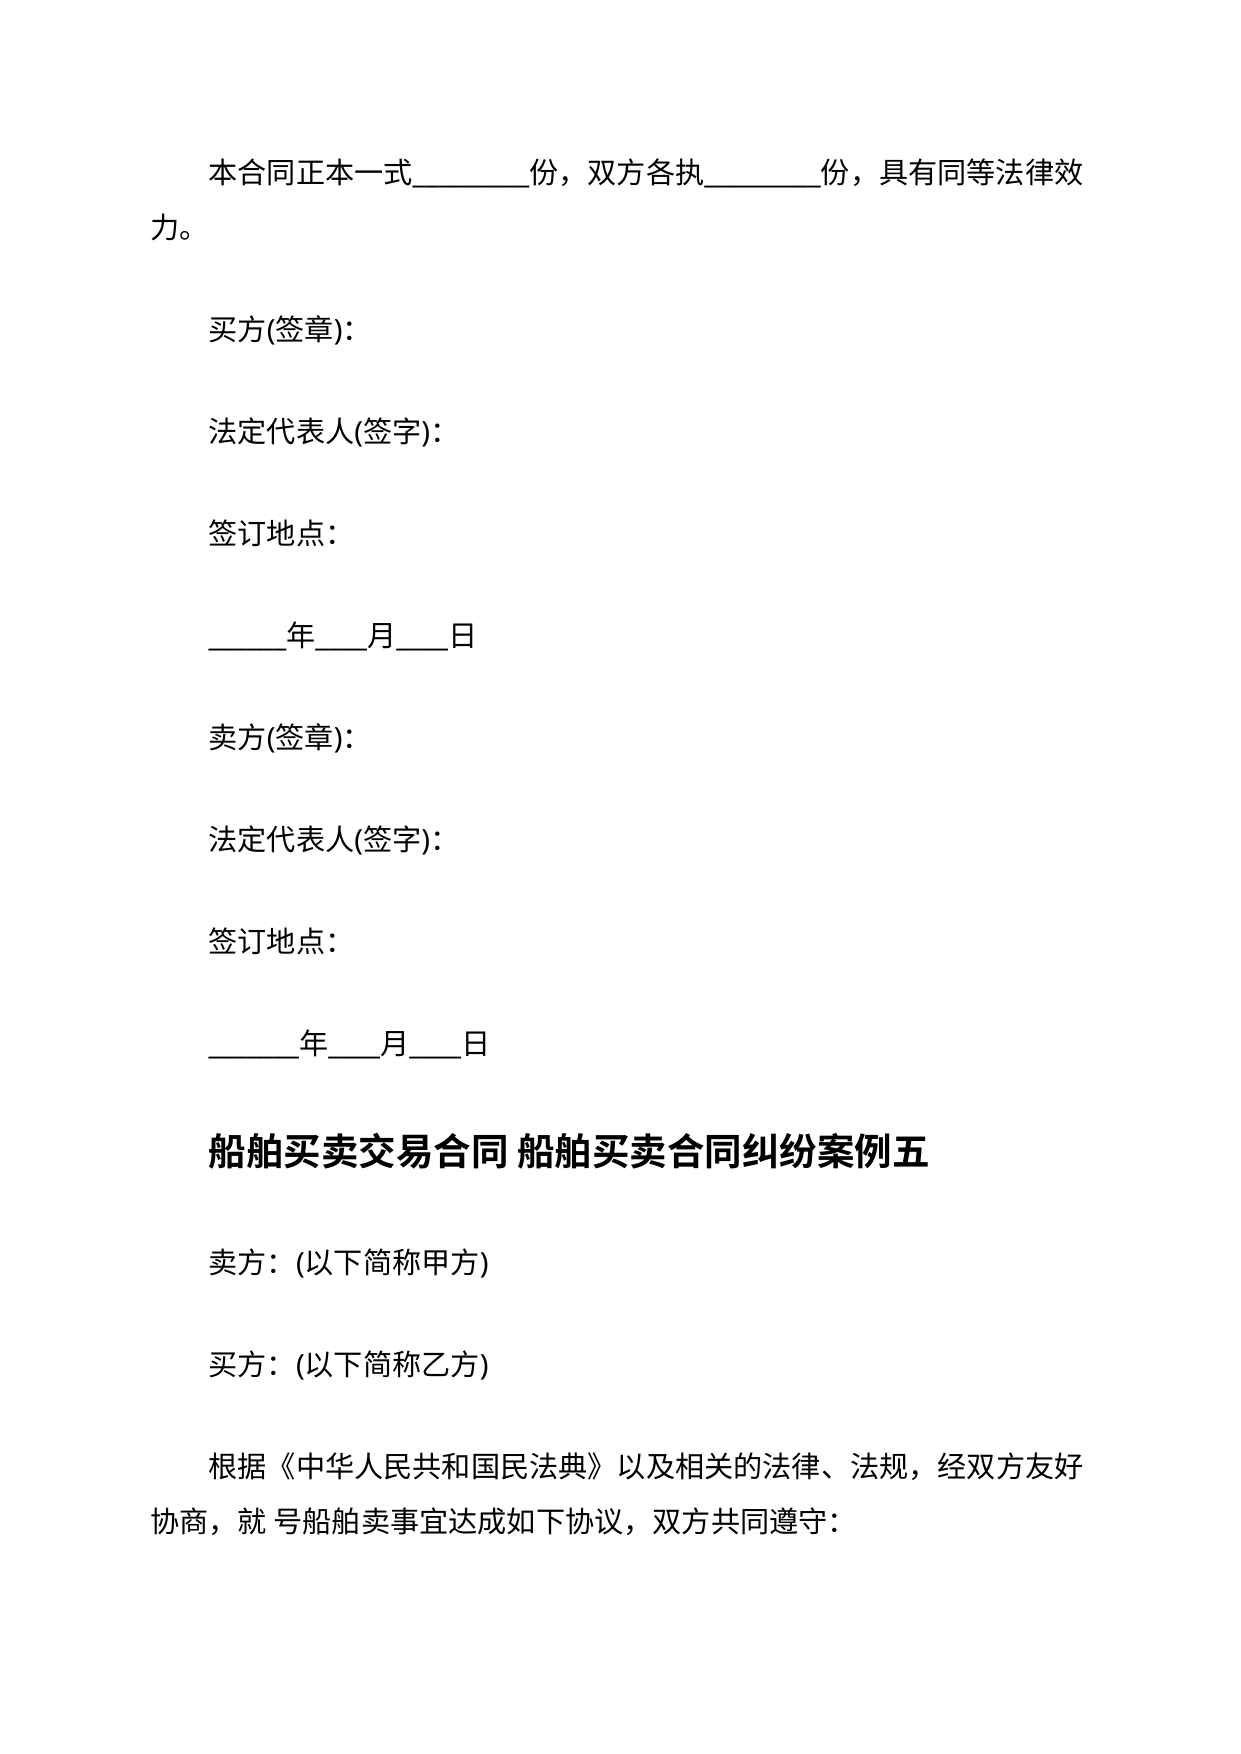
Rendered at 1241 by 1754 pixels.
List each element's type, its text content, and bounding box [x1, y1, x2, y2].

text 法定代表人(签字)： [150, 409, 1090, 451]
text 买方(签章)： [150, 307, 1090, 349]
text _______年____月____日 [150, 1020, 1090, 1063]
text 卖方(签章)： [150, 714, 1090, 757]
text ______年____月____日 [150, 612, 1090, 655]
text 签订地点： [150, 511, 1090, 553]
text 法定代表人(签字)： [150, 816, 1090, 859]
text 卖方：(以下简称甲方) [150, 1239, 1090, 1282]
text 船舶买卖交易合同 船舶买卖合同纠纷案例五 [150, 1122, 1090, 1176]
text 根据《中华人民共和国民法典》以及相关的法律、法规，经双方友好协商，就 号船舶卖事宜达成如下协议，双方共同遵守： [150, 1443, 1090, 1541]
text 买方：(以下简称乙方) [150, 1342, 1090, 1384]
text 签订地点： [150, 918, 1090, 961]
text 本合同正本一式_________份，双方各执_________份，具有同等法律效力。 [150, 150, 1090, 247]
